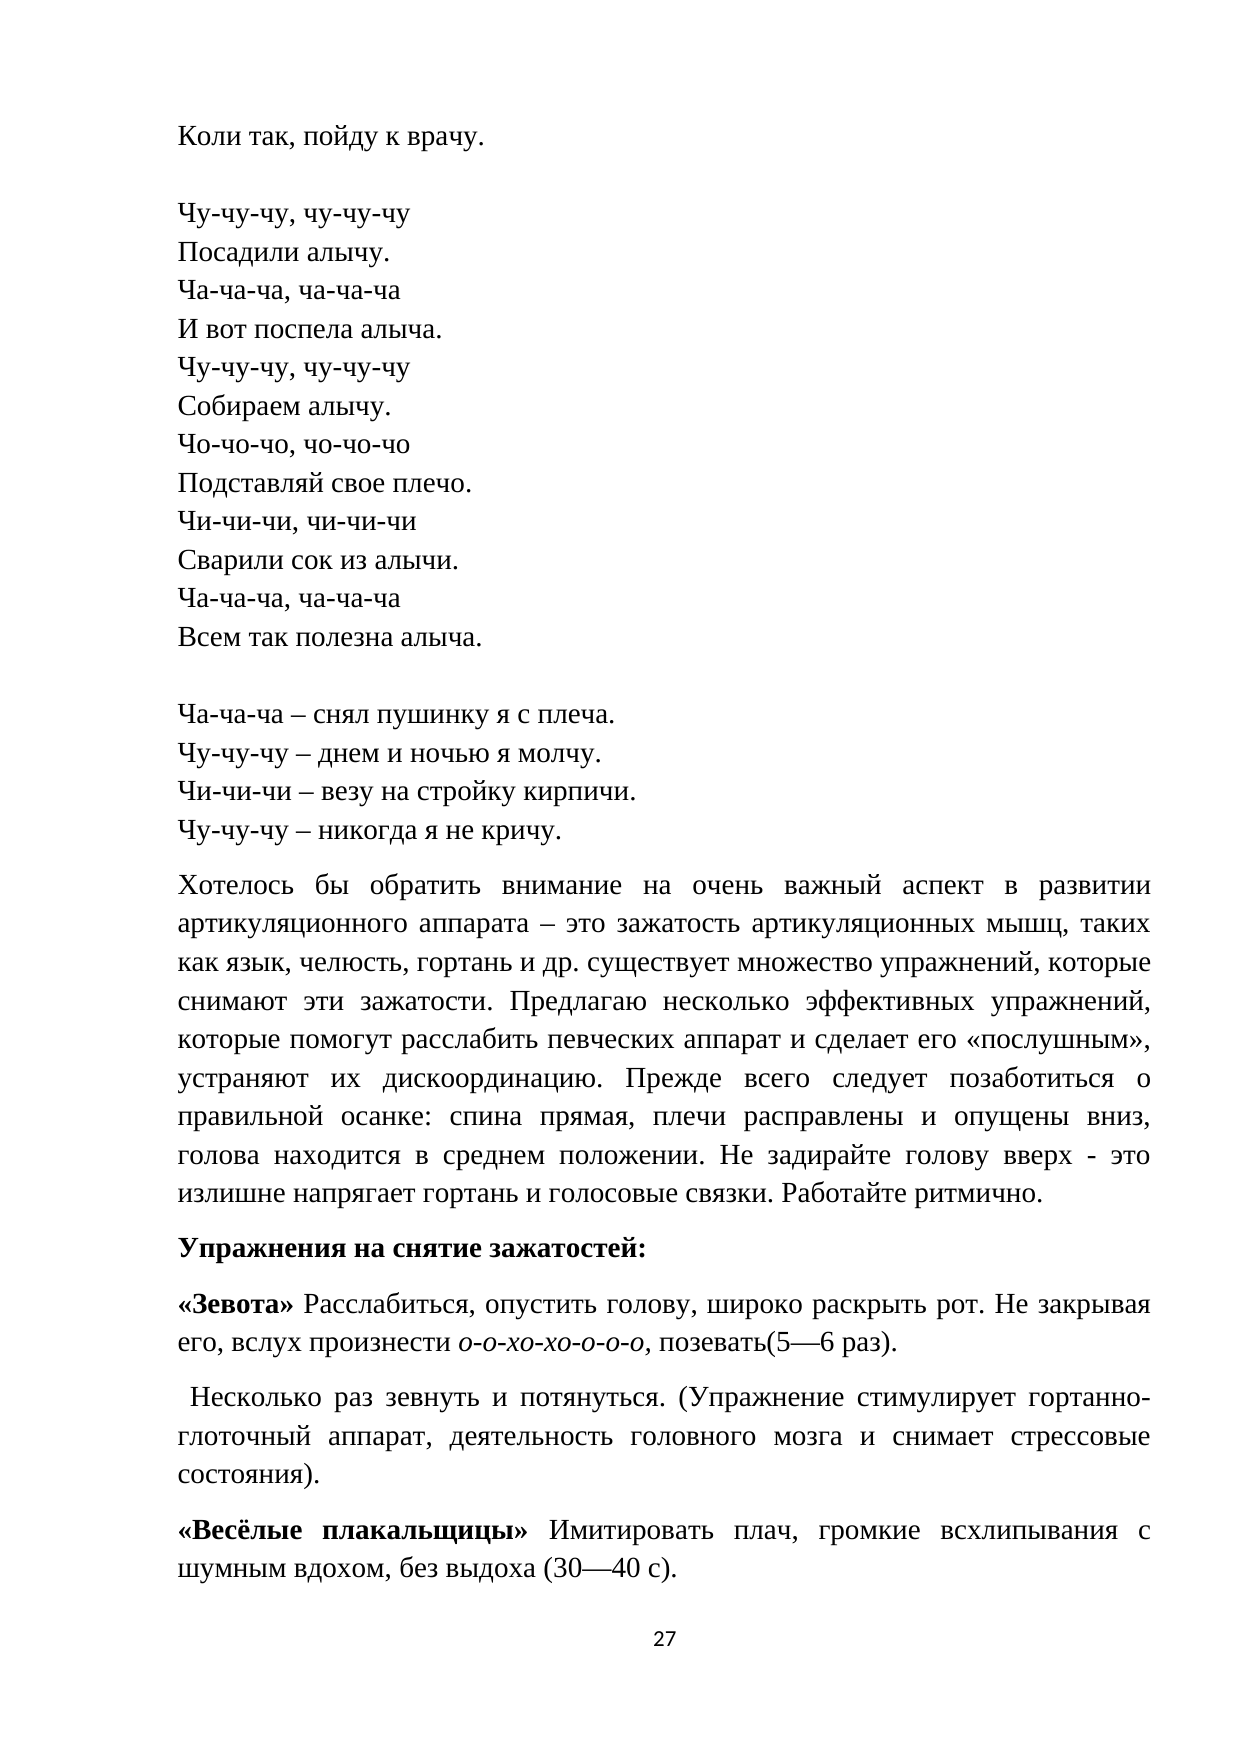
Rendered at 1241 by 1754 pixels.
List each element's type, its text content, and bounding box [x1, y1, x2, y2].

text «Зевота» Расслабиться, опустить голову, широко раскрыть рот. Не закрывая его, вслух произнести о-о-хо-хо-о-о-о, позевать(5—6 раз). [177, 1286, 1152, 1358]
text Несколько раз зевнуть и потянуться. (Упражнение стимулирует гортанно-глоточный аппарат, деятельность головного мозга и снимает стрессовые состояния). [177, 1379, 1152, 1490]
text Упражнения на снятие зажатостей: [177, 1231, 1152, 1264]
text Хотелось бы обратить внимание на очень важный аспект в развитии артикуляционного аппарата – это зажатость артикуляционных мышц, таких как язык, челюсть, гортань и др. существует множество упражнений, которые снимают эти зажатости. Предлагаю несколько эффективных упражнений, которые помогут расслабить певческих аппарат и сделает его «послушным», устраняют их дискоординацию. Прежде всего следует позаботиться о правильной осанке: спина прямая, плечи расправлены и опущены вниз, голова находится в среднем положении. Не задирайте голову вверх - это излишне напрягает гортань и голосовые связки. Работайте ритмично. [177, 867, 1152, 1209]
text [177, 118, 1152, 845]
text «Весёлые плакальщицы» Имитировать плач, громкие всхлипывания с шумным вдохом, без выдоха (30—40 с). [177, 1512, 1152, 1584]
